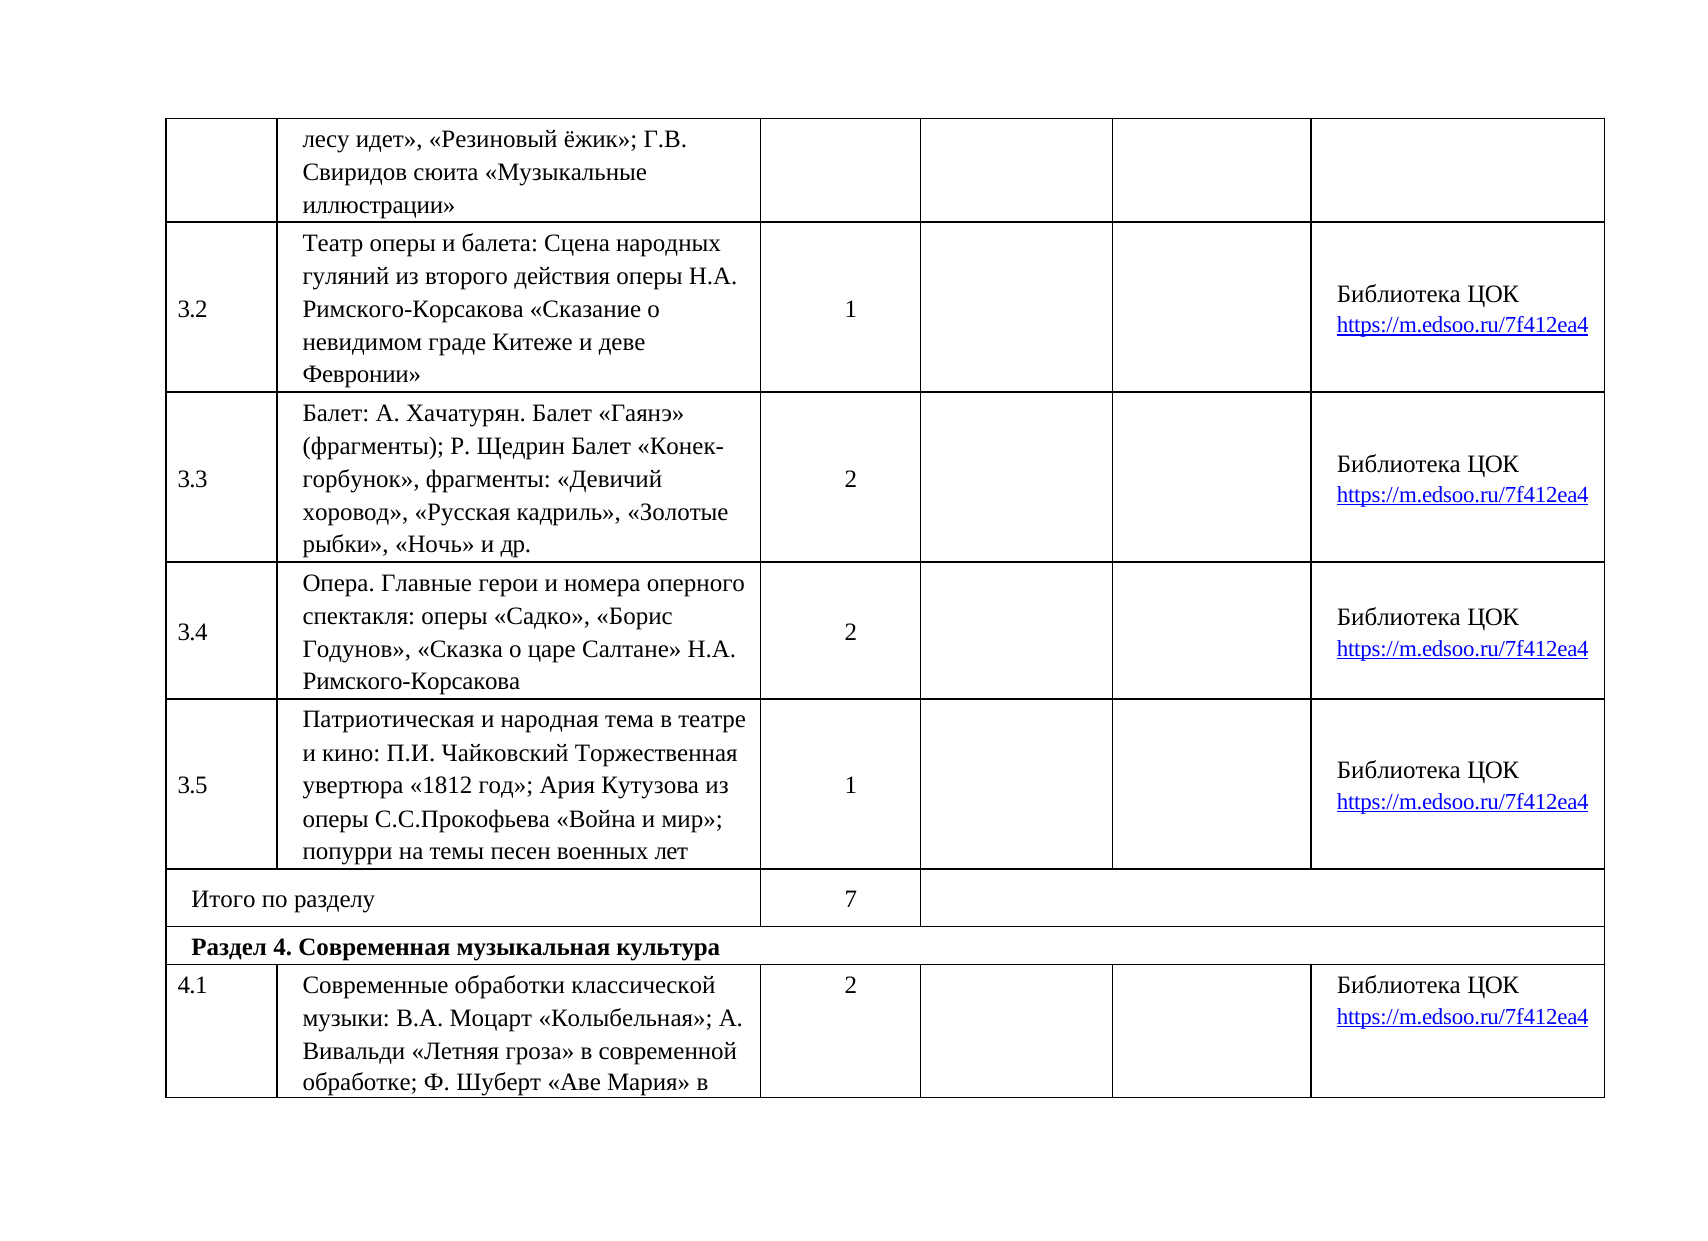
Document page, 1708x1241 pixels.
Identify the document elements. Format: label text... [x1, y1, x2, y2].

table_cell Итого по разделу [167, 870, 760, 926]
table_cell [1113, 700, 1310, 868]
table_cell Раздел 4. Современная музыкальная культура [167, 927, 1604, 963]
table_cell [921, 223, 1112, 391]
table_cell [921, 393, 1112, 561]
table_header [1312, 119, 1604, 221]
table_cell 3.2 [167, 223, 276, 391]
table_header [921, 119, 1112, 221]
table_cell 2 [761, 563, 920, 698]
table_cell 2 [761, 393, 920, 561]
table_cell [921, 870, 1604, 926]
table_cell 1 [761, 223, 920, 391]
table_header лесу идет», «Резиновый ёжик»; Г.В. Свиридов сюита «Музыкальные иллюстрации» [278, 119, 760, 221]
table_cell 1 [761, 700, 920, 868]
table_cell 2 [761, 965, 920, 1096]
table_cell [1113, 223, 1310, 391]
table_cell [1312, 223, 1604, 391]
table_cell [1113, 965, 1310, 1096]
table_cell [1312, 965, 1604, 1096]
table_cell Опера. Главные герои и номера оперного спектакля: оперы «Садко», «Борис Годунов», «Сказка о царе Салтане» Н.А. Римского-Корсакова [278, 563, 760, 698]
table_cell 3.5 [167, 700, 276, 868]
table_cell Балет: А. Хачатурян. Балет «Гаянэ» (фрагменты); Р. Щедрин Балет «Конек- горбунок», фрагменты: «Девичий хоровод», «Русская кадриль», «Золотые рыбки», «Ночь» и др. [278, 393, 760, 561]
table_cell 3.3 [167, 393, 276, 561]
table_cell [921, 700, 1112, 868]
table_cell 3.4 [167, 563, 276, 698]
table_cell Библиотека ЦОК https://m.edsoo.ru/7f412ea4 [1312, 700, 1604, 868]
table_header [1113, 119, 1310, 221]
table_cell 7 [761, 870, 920, 926]
table_cell Библиотека ЦОК https://m.edsoo.ru/7f412ea4 [1312, 563, 1604, 698]
table_cell Театр оперы и балета: Сцена народных гуляний из второго действия оперы Н.А. Римского-Корсакова «Сказание о невидимом граде Китеже и деве Февронии» [278, 223, 760, 391]
table_cell Патриотическая и народная тема в театре и кино: П.И. Чайковский Торжественная увертюра «1812 год»; Ария Кутузова из оперы С.С.Прокофьева «Война и мир»; попурри на темы песен военных лет [278, 700, 760, 868]
table_cell 4.1 [167, 965, 276, 1096]
table_header [761, 119, 920, 221]
table_cell [921, 965, 1112, 1096]
table_header [167, 119, 276, 221]
table_cell [1113, 563, 1310, 698]
table_cell [1113, 393, 1310, 561]
table_cell Современные обработки классической музыки: В.А. Моцарт «Колыбельная»; А. Вивальди «Летняя гроза» в современной обработке; Ф. Шуберт «Аве Мария» в [278, 965, 760, 1096]
table_cell Библиотека ЦОК https://m.edsoo.ru/7f412ea4 [1312, 393, 1604, 561]
table_cell [921, 563, 1112, 698]
